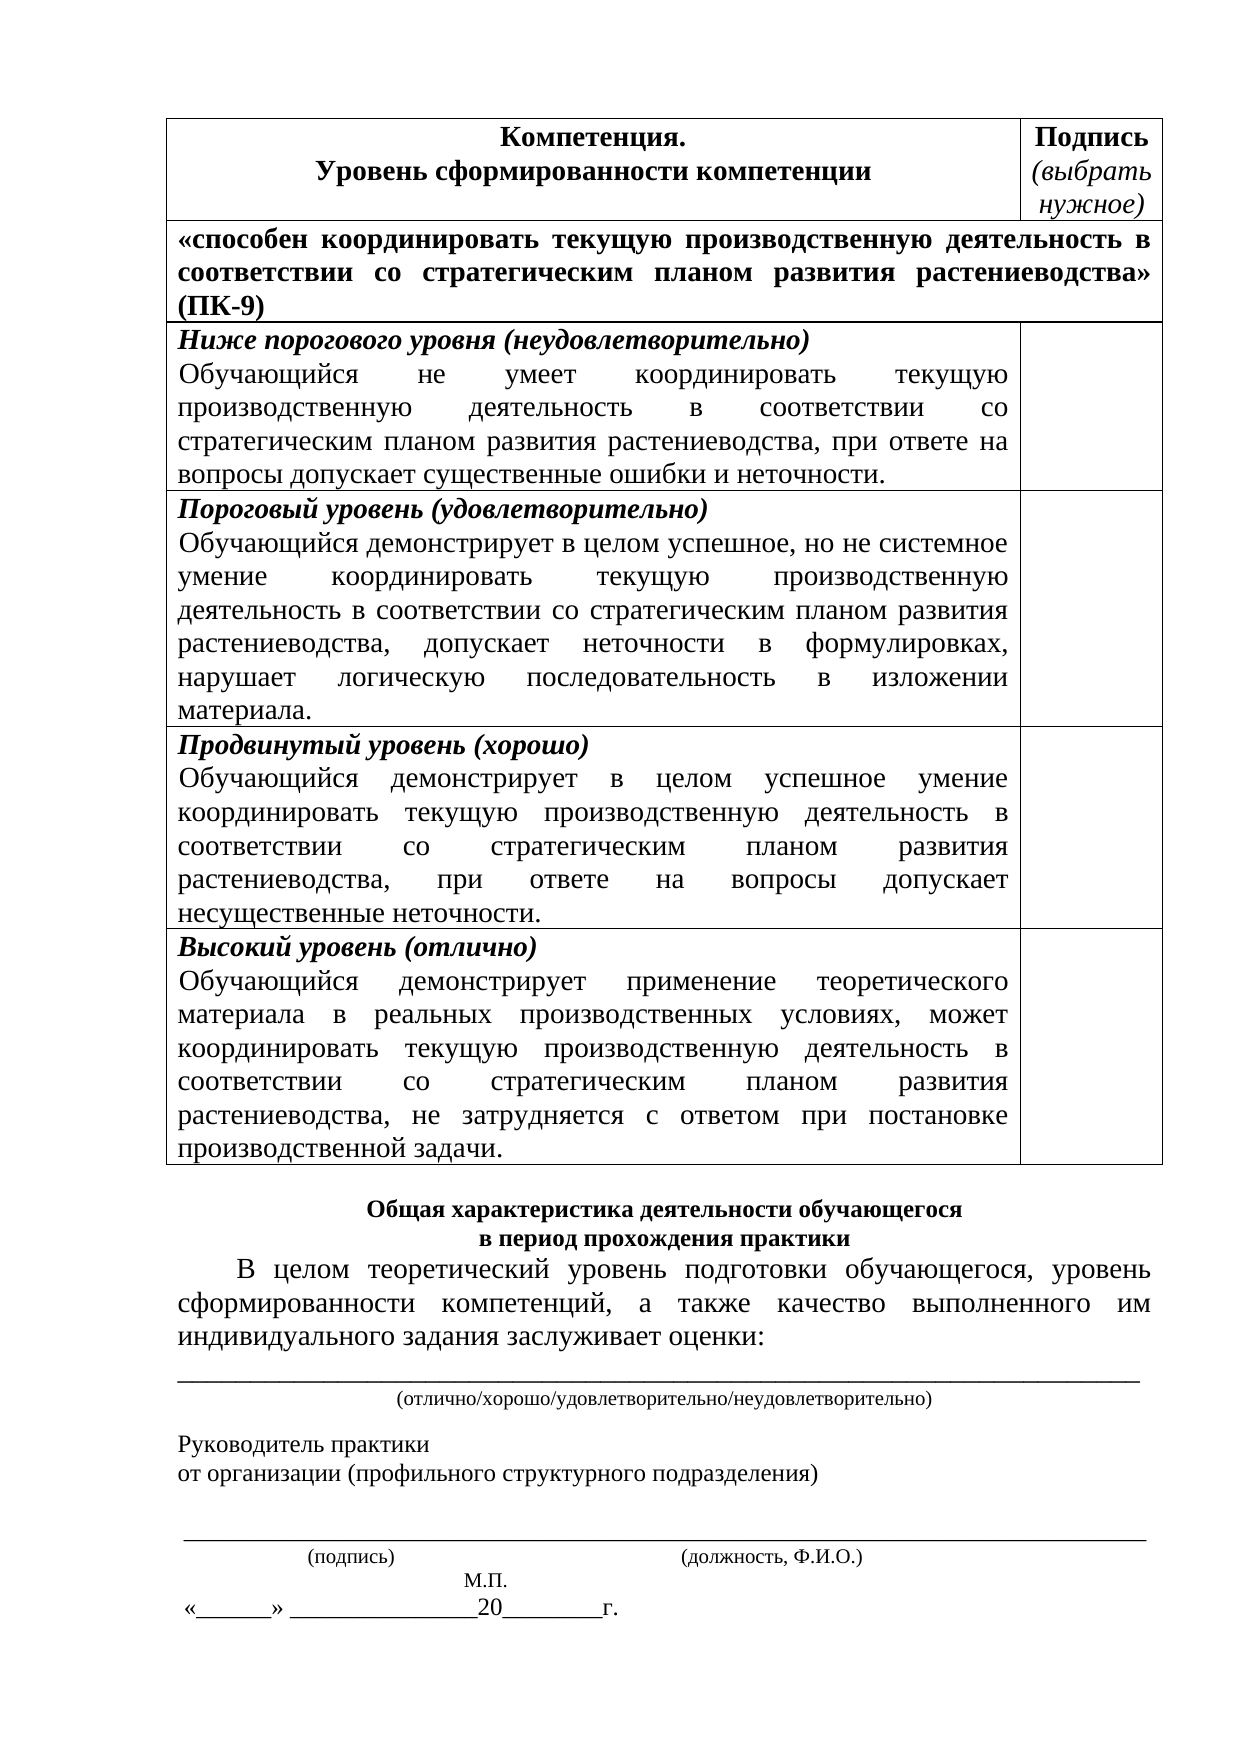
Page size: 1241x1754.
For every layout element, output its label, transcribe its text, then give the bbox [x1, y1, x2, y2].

text Руководитель практики [177, 1429, 1152, 1458]
table_header Компетенция. Уровень сформированности компетенции [167, 119, 1020, 220]
table_cell [1021, 491, 1162, 726]
text __________________________________________________________________ [177, 1352, 1152, 1386]
table_cell [1021, 929, 1162, 1164]
text М.П. [177, 1568, 1152, 1592]
table_cell Высокий уровень (отлично) Обучающийся демонстрирует применение теоретического материала в реальных производственных условиях, может координировать текущую производственную деятельность в соответствии со стратегическим планом развития растениеводства, не затрудняется с ответом при постановке производственной задачи. [167, 929, 1020, 1164]
table_cell Продвинутый уровень (хорошо) Обучающийся демонстрирует в целом успешное умение координировать текущую производственную деятельность в соответствии со стратегическим планом развития растениеводства, при ответе на вопросы допускает несущественные неточности. [167, 727, 1020, 928]
table_cell «способен координировать текущую производственную деятельность в соответствии со стратегическим планом развития растениеводства» (ПК-9) [167, 221, 1162, 321]
table_cell Ниже порогового уровня (неудовлетворительно) Обучающийся не умеет координировать текущую производственную деятельность в соответствии со стратегическим планом развития растениеводства, при ответе на вопросы допускает существенные ошибки и неточности. [167, 323, 1020, 490]
table_header Подпись (выбрать нужное) [1021, 119, 1162, 220]
text (отлично/хорошо/удовлетворительно/неудовлетворительно) [177, 1386, 1152, 1410]
text от организации (профильного структурного подразделения) [177, 1458, 1152, 1486]
text Общая характеристика деятельности обучающегося [177, 1194, 1152, 1223]
table_cell [1021, 323, 1162, 490]
text В целом теоретический уровень подготовки обучающегося, уровень сформированности компетенций, а также качество выполненного им индивидуального задания заслуживает оценки: [177, 1251, 1152, 1352]
text _____________________________________________________________________________ [177, 1515, 1152, 1544]
text «______» _______________20________г. [177, 1592, 1152, 1621]
text (подпись) (должность, Ф.И.О.) [177, 1544, 1152, 1568]
table_cell Пороговый уровень (удовлетворительно) Обучающийся демонстрирует в целом успешное, но не системное умение координировать текущую производственную деятельность в соответствии со стратегическим планом развития растениеводства, допускает неточности в формулировках, нарушает логическую последовательность в изложении материала. [167, 491, 1020, 726]
text в период прохождения практики [177, 1223, 1152, 1251]
table_cell [1021, 727, 1162, 928]
